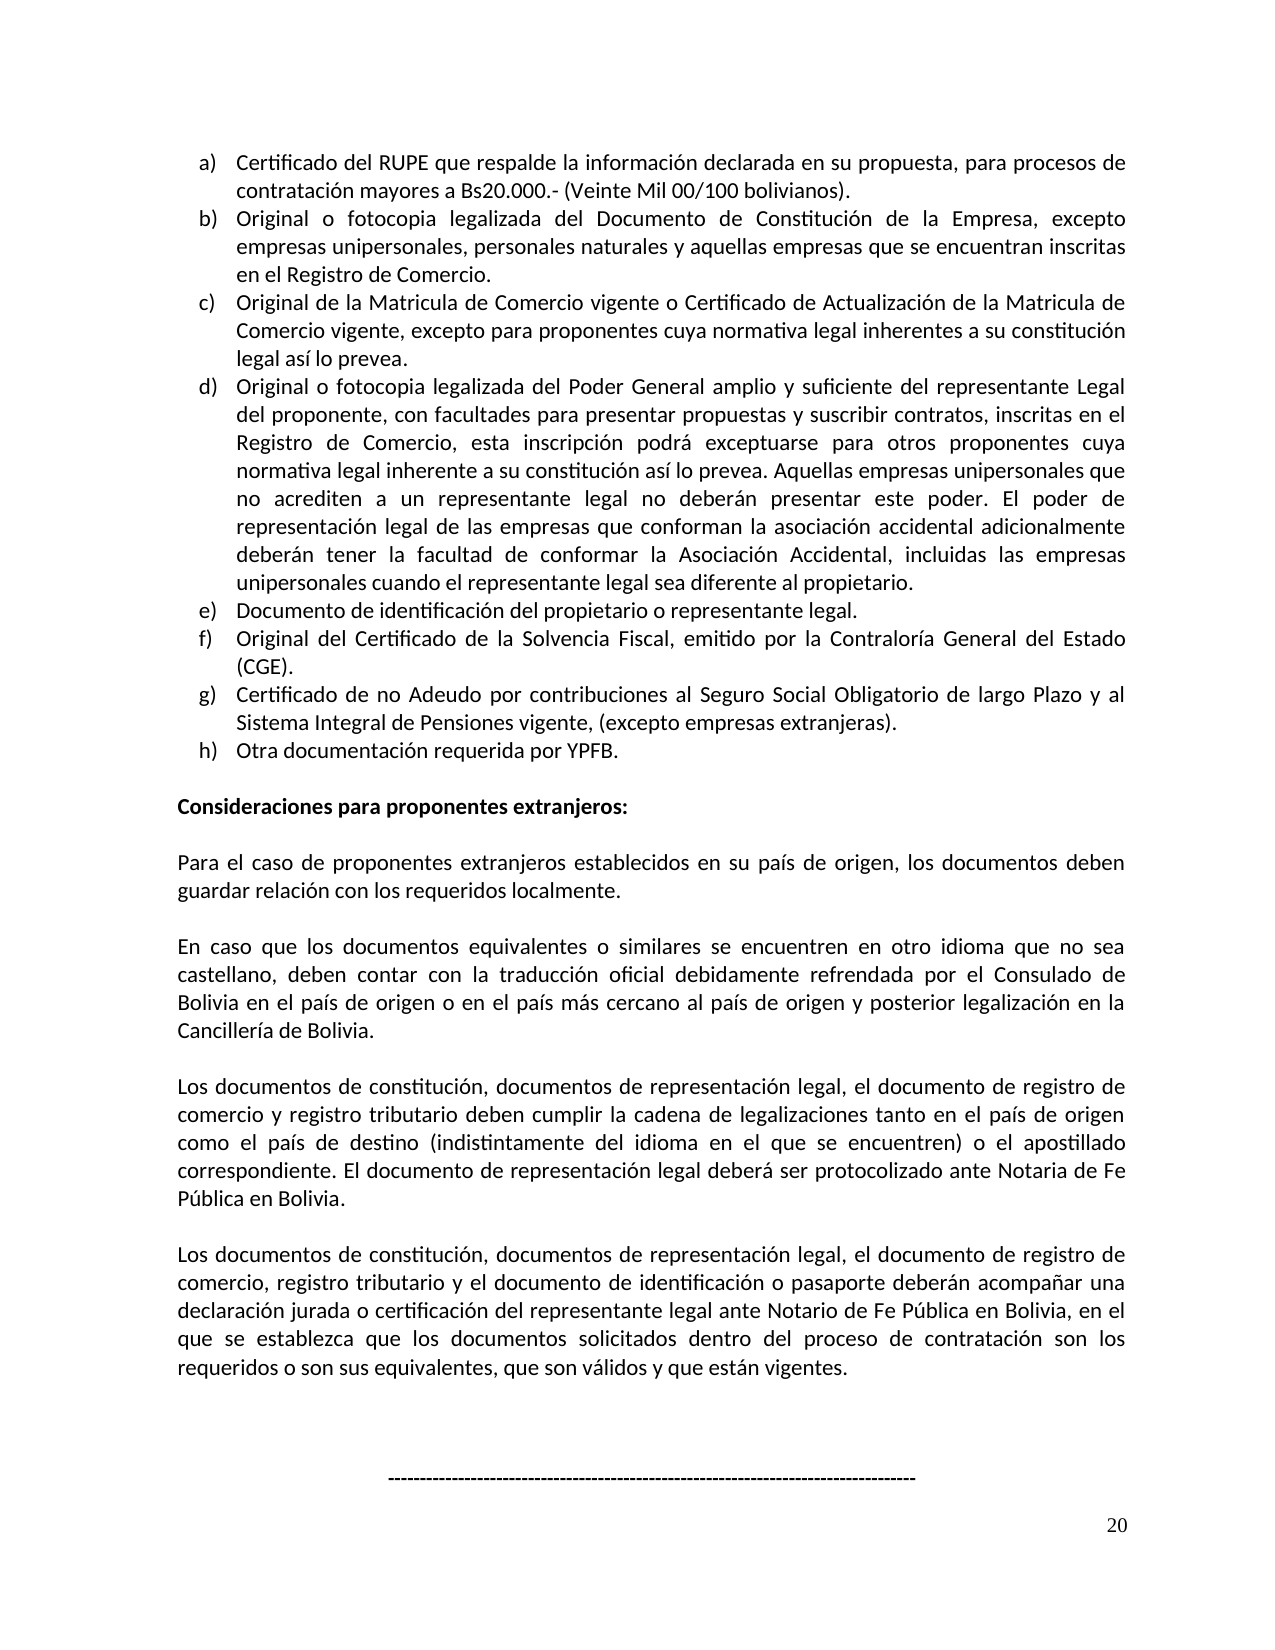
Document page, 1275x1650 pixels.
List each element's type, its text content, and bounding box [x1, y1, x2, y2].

list Certificado de no Adeudo por contribuciones al Seguro Social Obligatorio de largo Plazo y al Sistema Integral de Pensiones vigente, (excepto empresas extranjeras). [199, 680, 1127, 736]
list Original o fotocopia legalizada del Documento de Constitución de la Empresa, excepto empresas unipersonales, personales naturales y aquellas empresas que se encuentran inscritas en el Registro de Comercio. [199, 204, 1127, 288]
text Los documentos de constitución, documentos de representación legal, el documento de registro de comercio y registro tributario deben cumplir la cadena de legalizaciones tanto en el país de origen como el país de destino (indistintamente del idioma en el que se encuentren) o el apostillado correspondiente. El documento de representación legal deberá ser protocolizado ante Notaria de Fe Pública en Bolivia. [177, 1072, 1127, 1212]
list Original del Certificado de la Solvencia Fiscal, emitido por la Contraloría General del Estado (CGE). [199, 624, 1127, 680]
list Documento de identificación del propietario o representante legal. [199, 596, 1127, 624]
text Consideraciones para proponentes extranjeros: [177, 792, 1127, 820]
list Original de la Matricula de Comercio vigente o Certificado de Actualización de la Matricula de Comercio vigente, excepto para proponentes cuya normativa legal inherentes a su constitución legal así lo prevea. [199, 288, 1127, 372]
text En caso que los documentos equivalentes o similares se encuentren en otro idioma que no sea castellano, deben contar con la traducción oficial debidamente refrendada por el Consulado de Bolivia en el país de origen o en el país más cercano al país de origen y posterior legalización en la Cancillería de Bolivia. [177, 932, 1127, 1044]
list Original o fotocopia legalizada del Poder General amplio y suficiente del representante Legal del proponente, con facultades para presentar propuestas y suscribir contratos, inscritas en el Registro de Comercio, esta inscripción podrá exceptuarse para otros proponentes cuya normativa legal inherente a su constitución así lo prevea. Aquellas empresas unipersonales que no acrediten a un representante legal no deberán presentar este poder. El poder de representación legal de las empresas que conforman la asociación accidental adicionalmente deberán tener la facultad de conformar la Asociación Accidental, incluidas las empresas unipersonales cuando el representante legal sea diferente al propietario. [199, 372, 1127, 596]
list Certificado del RUPE que respalde la información declarada en su propuesta, para procesos de contratación mayores a Bs20.000.- (Veinte Mil 00/100 bolivianos). [199, 148, 1127, 204]
text Los documentos de constitución, documentos de representación legal, el documento de registro de comercio, registro tributario y el documento de identificación o pasaporte deberán acompañar una declaración jurada o certificación del representante legal ante Notario de Fe Pública en Bolivia, en el que se establezca que los documentos solicitados dentro del proceso de contratación son los requeridos o son sus equivalentes, que son válidos y que están vigentes. [177, 1241, 1127, 1381]
text ----------------------------------------------------------------------------------- [177, 1465, 1127, 1490]
text Para el caso de proponentes extranjeros establecidos en su país de origen, los documentos deben guardar relación con los requeridos localmente. [177, 848, 1127, 904]
list Otra documentación requerida por YPFB. [199, 736, 1127, 764]
